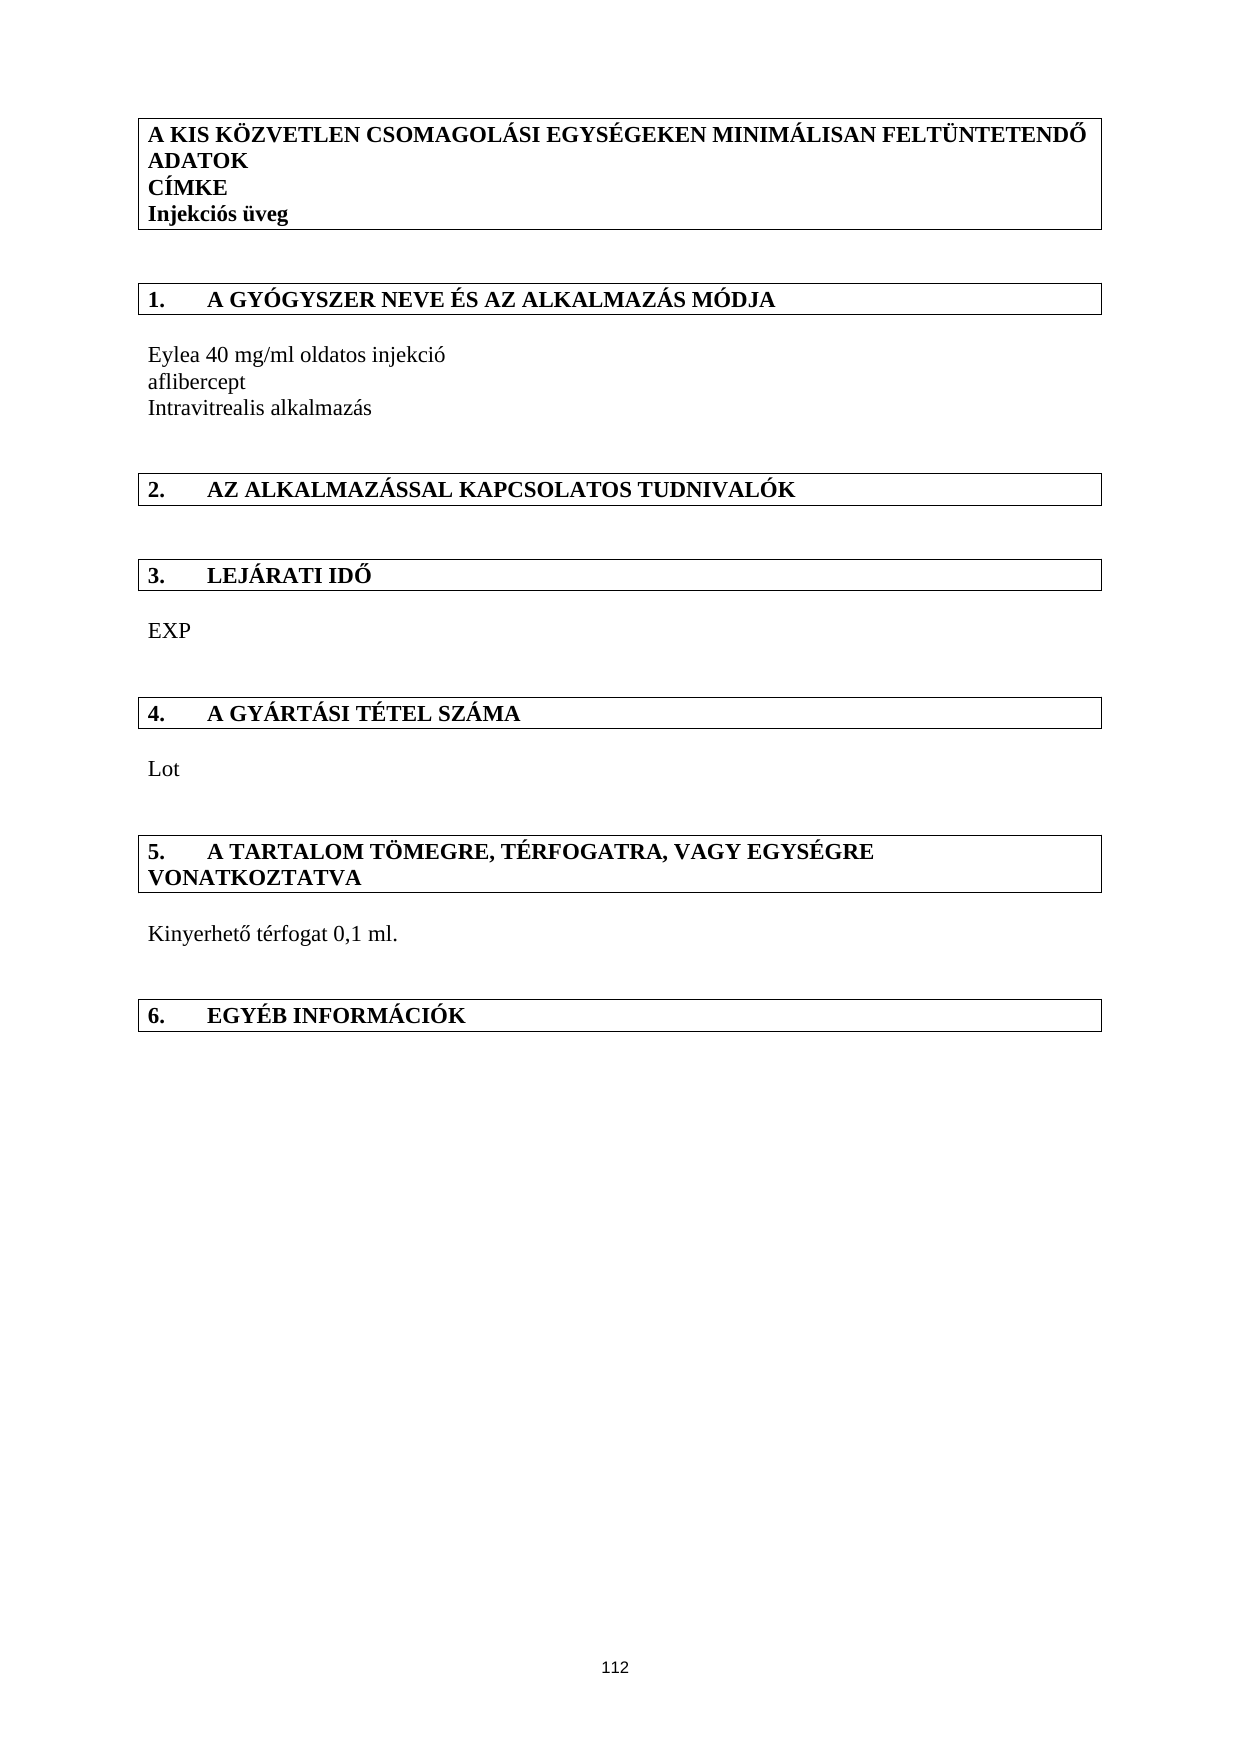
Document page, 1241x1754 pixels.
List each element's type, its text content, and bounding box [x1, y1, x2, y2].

text CÍMKE [148, 174, 1092, 197]
text 2. AZ ALKALMAZÁSSAL KAPCSOLATOS TUDNIVALÓK [139, 474, 1101, 505]
text 5. A TARTALOM TÖMEGRE, TÉRFOGATRA, VAGY EGYSÉGRE VONATKOZTATVA [139, 836, 1101, 892]
text Kinyerhető térfogat 0,1 ml. [148, 920, 1081, 946]
text aflibercept [148, 368, 1092, 394]
text Lot [148, 756, 1081, 782]
text Injekciós üveg [139, 197, 1101, 229]
text 3. LEJÁRATI IDŐ [139, 560, 1101, 590]
text Intravitrealis alkalmazás [148, 394, 1092, 421]
text 6. EGYÉB INFORMÁCIÓK [139, 1000, 1101, 1031]
text EXP [148, 617, 1092, 644]
text 1. A GYÓGYSZER NEVE ÉS AZ ALKALMAZÁS MÓDJA [139, 284, 1101, 314]
text Eylea 40 mg/ml oldatos injekció [148, 341, 1092, 368]
text 4. A GYÁRTÁSI TÉTEL SZÁMA [139, 698, 1101, 728]
text A KIS KÖZVETLEN CSOMAGOLÁSI EGYSÉGEKEN MINIMÁLISAN FELTÜNTETENDŐ ADATOK [139, 119, 1101, 174]
